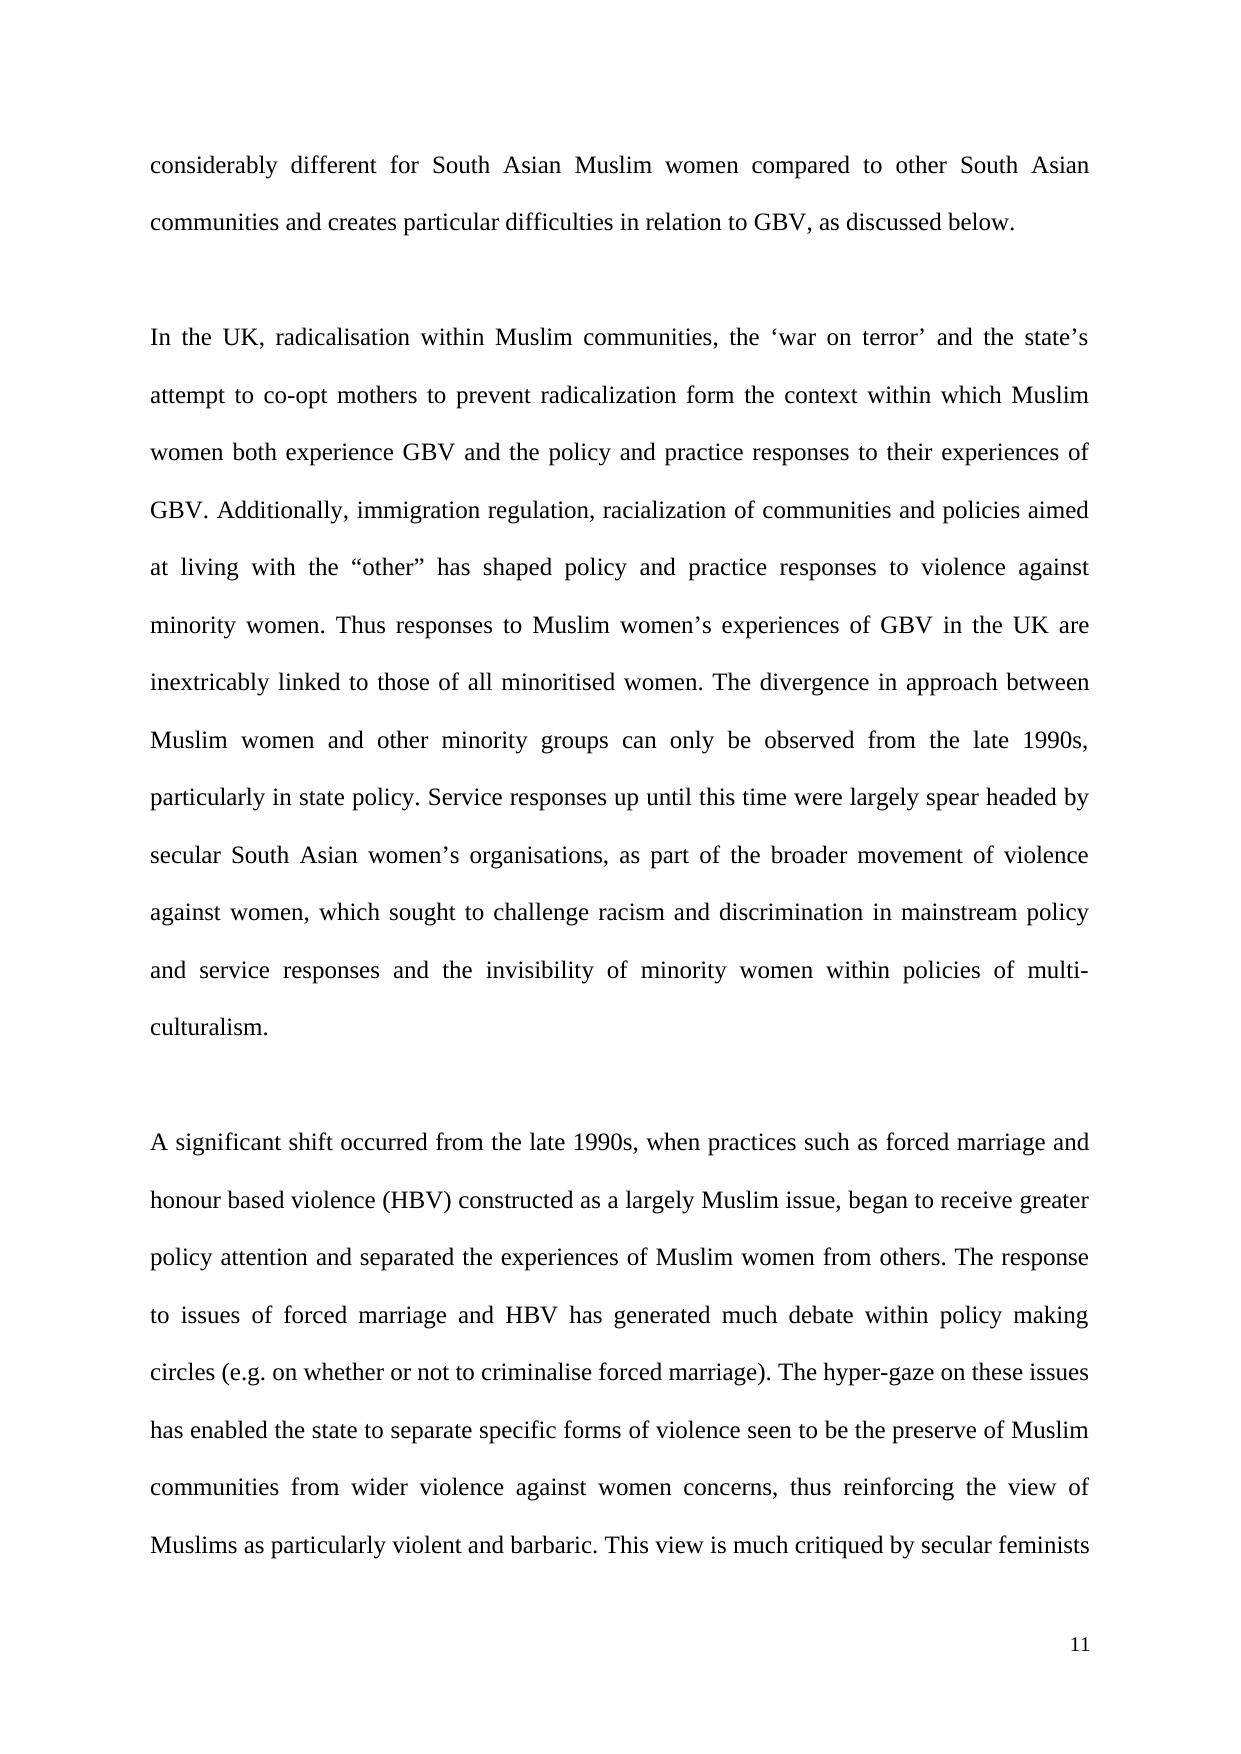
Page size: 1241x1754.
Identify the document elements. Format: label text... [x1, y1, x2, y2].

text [150, 150, 1090, 236]
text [150, 1127, 1090, 1559]
text In the UK, radicalisation within Muslim communities, the ‘war on terror’ and the state’s attempt to co-opt mothers to prevent radicalization form the context within which Muslim women both experience GBV and the policy and practice responses to their experiences of GBV. Additionally, immigration regulation, racialization of communities and policies aimed at living with the “other” has shaped policy and practice responses to violence against minority women. Thus responses to Muslim women’s experiences of GBV in the UK are inextricably linked to those of all minoritised women. The divergence in approach between Muslim women and other minority groups can only be observed from the late 1990s, particularly in state policy. Service responses up until this time were largely spear headed by secular South Asian women’s organisations, as part of the broader movement of violence against women, which sought to challenge racism and discrimination in mainstream policy and service responses and the invisibility of minority women within policies of multi-culturalism. [150, 322, 1090, 1041]
